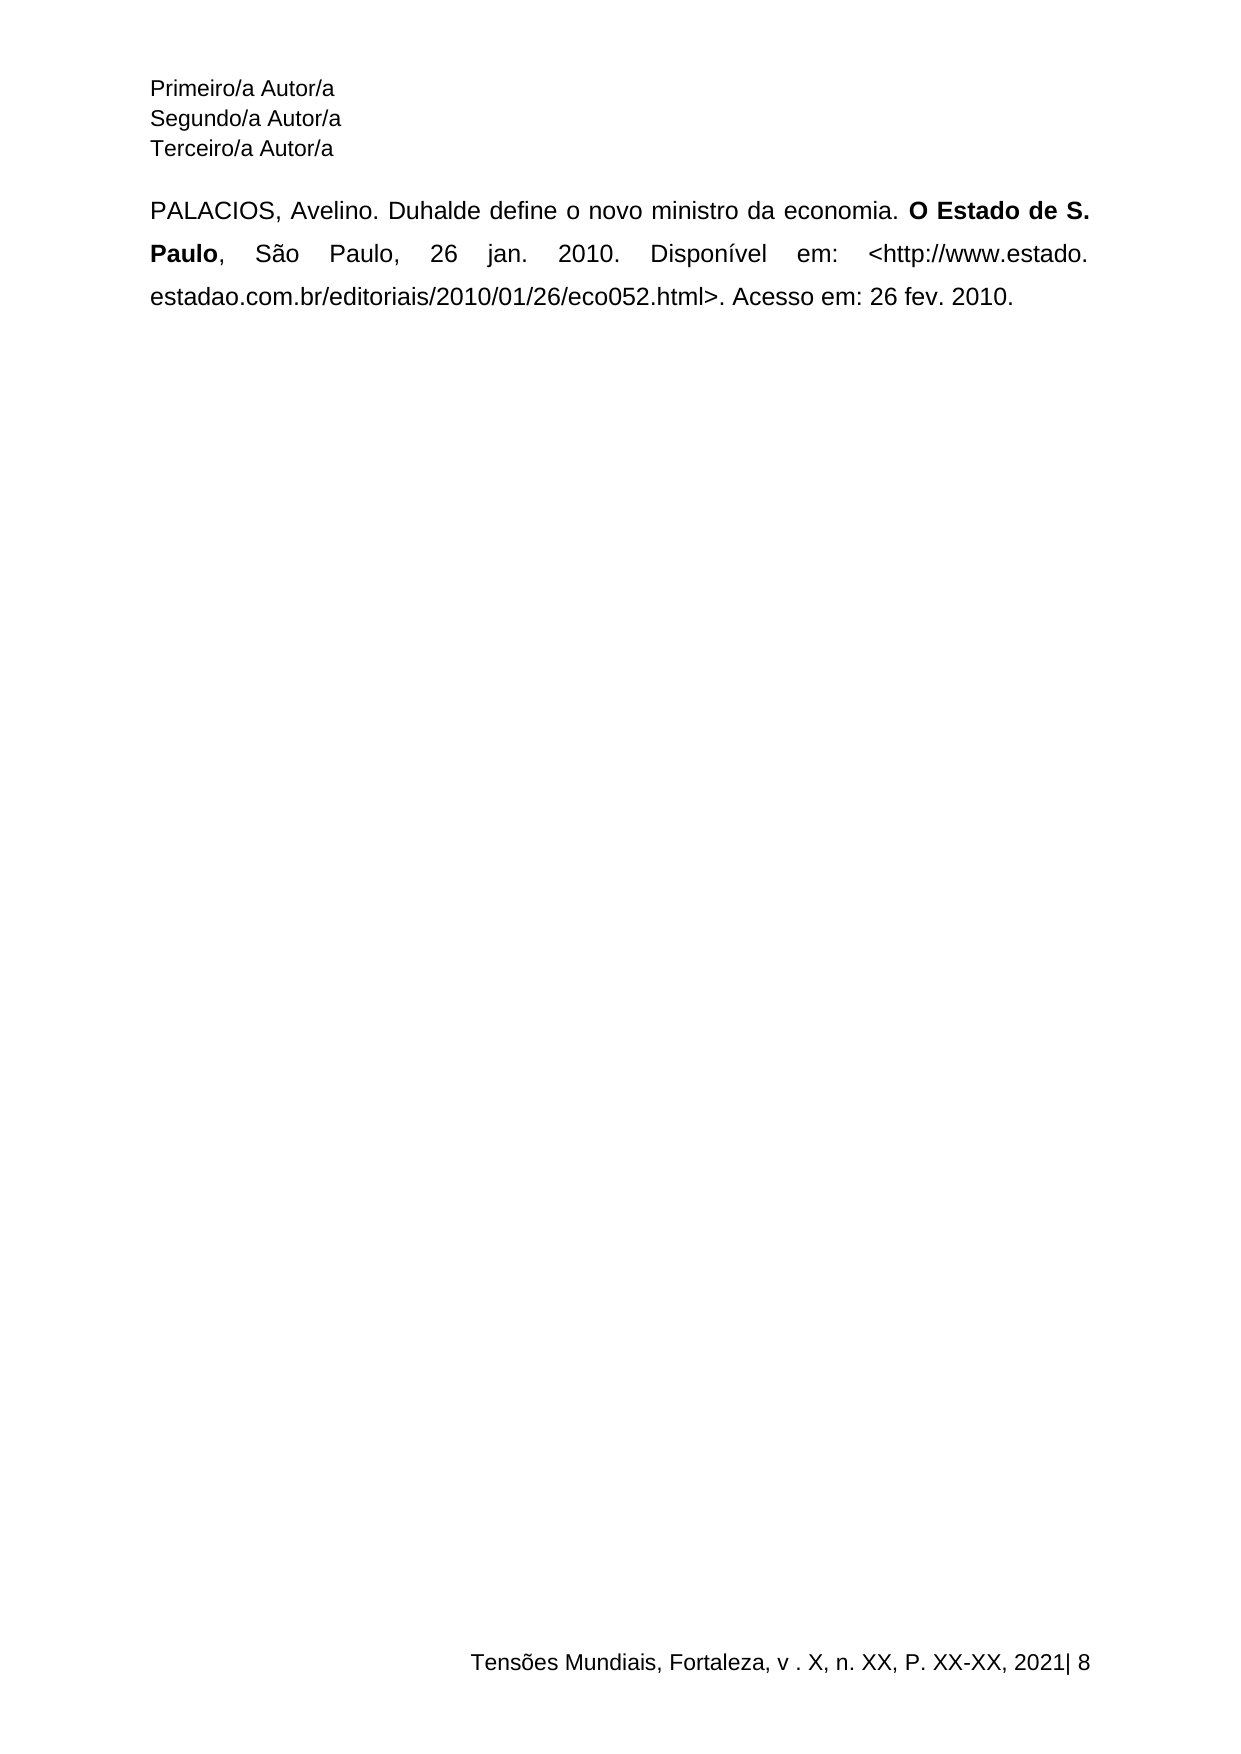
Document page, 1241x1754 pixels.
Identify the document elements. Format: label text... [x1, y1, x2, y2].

text PALACIOS, Avelino. Duhalde define o novo ministro da economia. O Estado de S. Paulo, São Paulo, 26 jan. 2010. Disponível em: <http://www.estado. estadao.com.br/editoriais/2010/01/26/eco052.html>. Acesso em: 26 fev. 2010. [150, 196, 1090, 311]
